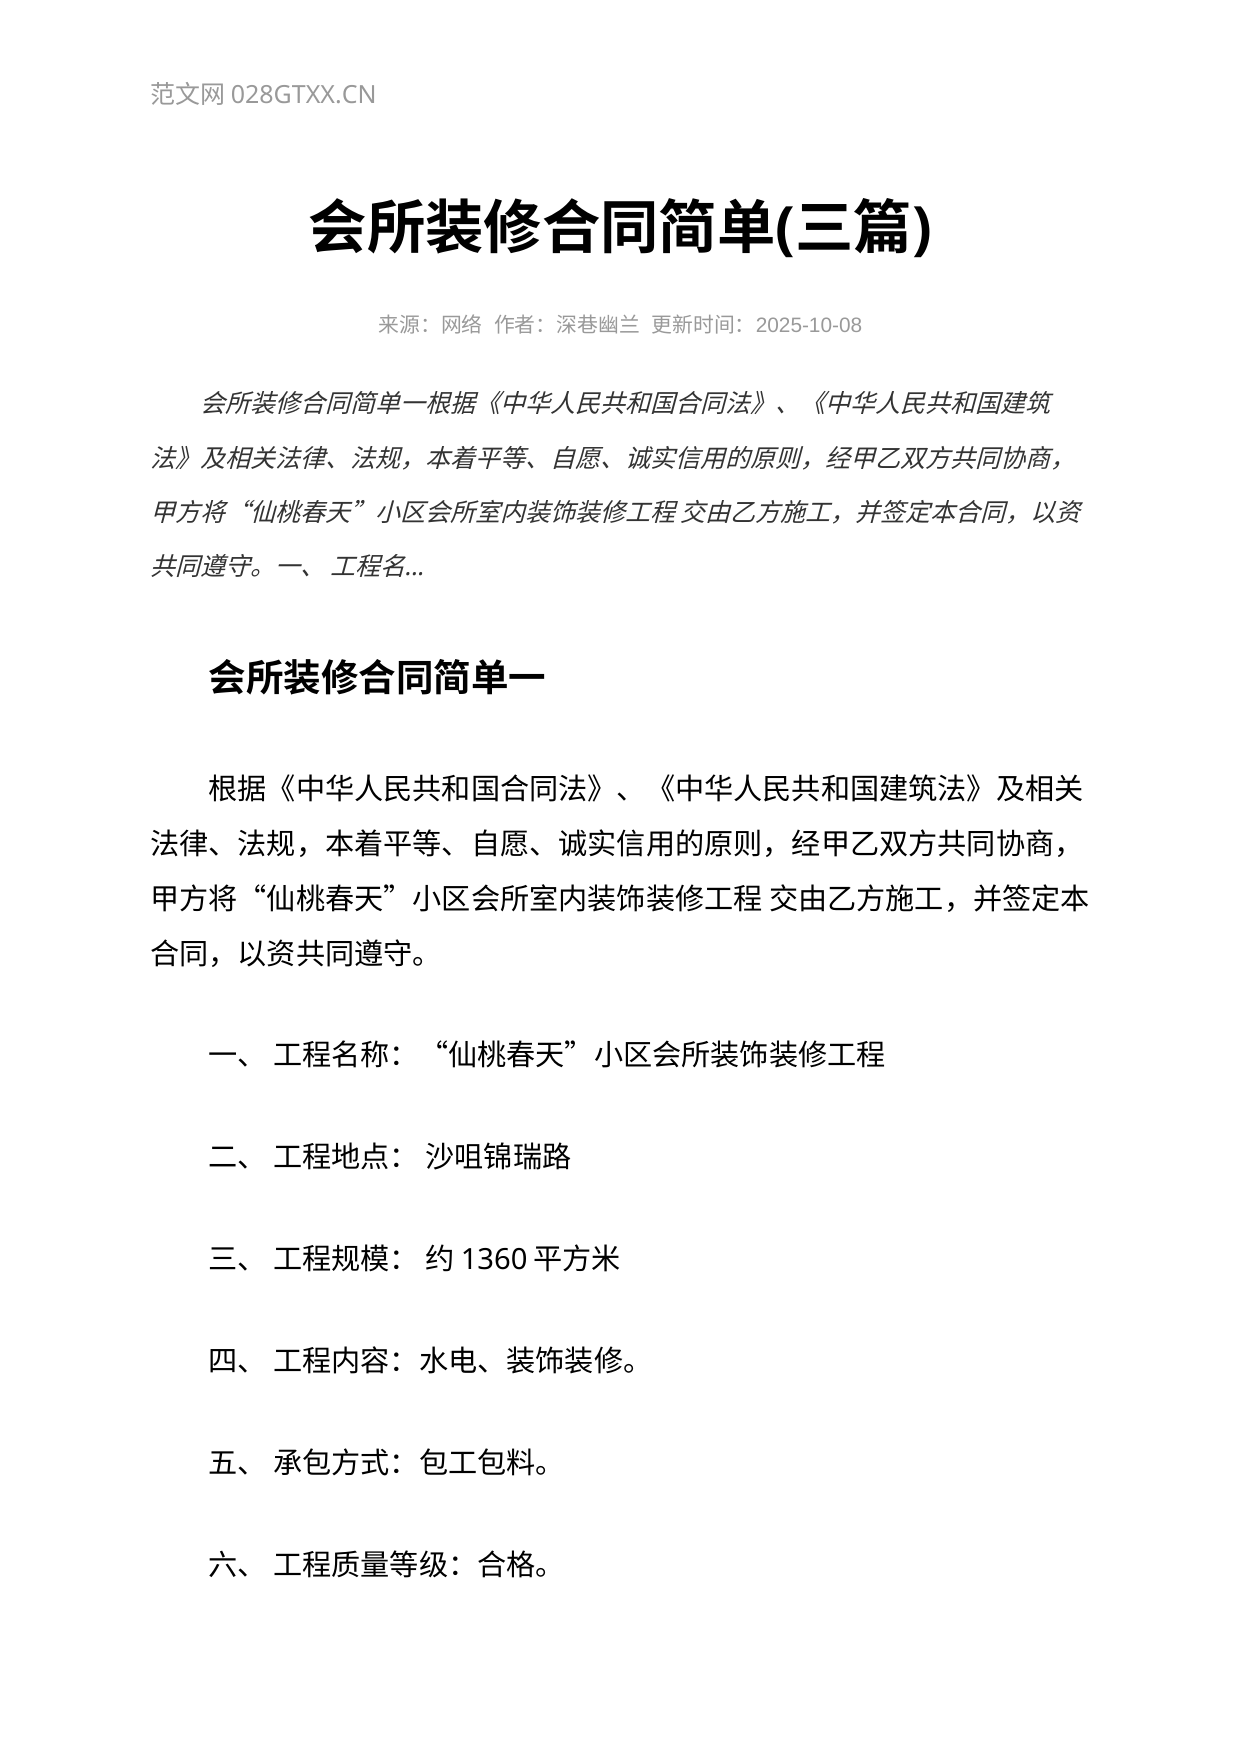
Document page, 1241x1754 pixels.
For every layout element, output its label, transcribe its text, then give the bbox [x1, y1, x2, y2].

text 五、 承包方式：包工包料。 [150, 1439, 1090, 1482]
text 二、 工程地点： 沙咀锦瑞路 [150, 1134, 1090, 1176]
text 来源：网络 作者：深巷幽兰 更新时间：2025-10-08 [150, 313, 1090, 337]
text 四、 工程内容：水电、装饰装修。 [150, 1337, 1090, 1380]
text 根据《中华人民共和国合同法》、《中华人民共和国建筑法》及相关法律、法规，本着平等、自愿、诚实信用的原则，经甲乙双方共同协商，甲方将“仙桃春天”小区会所室内装饰装修工程 交由乙方施工，并签定本合同，以资共同遵守。 [150, 766, 1090, 972]
text 六、 工程质量等级：合格。 [150, 1541, 1090, 1583]
text 会所装修合同简单一根据《中华人民共和国合同法》、《中华人民共和国建筑法》及相关法律、法规，本着平等、自愿、诚实信用的原则，经甲乙双方共同协商，甲方将“仙桃春天”小区会所室内装饰装修工程 交由乙方施工，并签定本合同，以资共同遵守。一、 工程名... [150, 384, 1090, 583]
subtitle 会所装修合同简单(三篇) [150, 181, 1090, 266]
text 一、 工程名称：“仙桃春天”小区会所装饰装修工程 [150, 1032, 1090, 1074]
text 三、 工程规模： 约1360平方米 [150, 1236, 1090, 1278]
text 会所装修合同简单一 [150, 648, 1090, 702]
